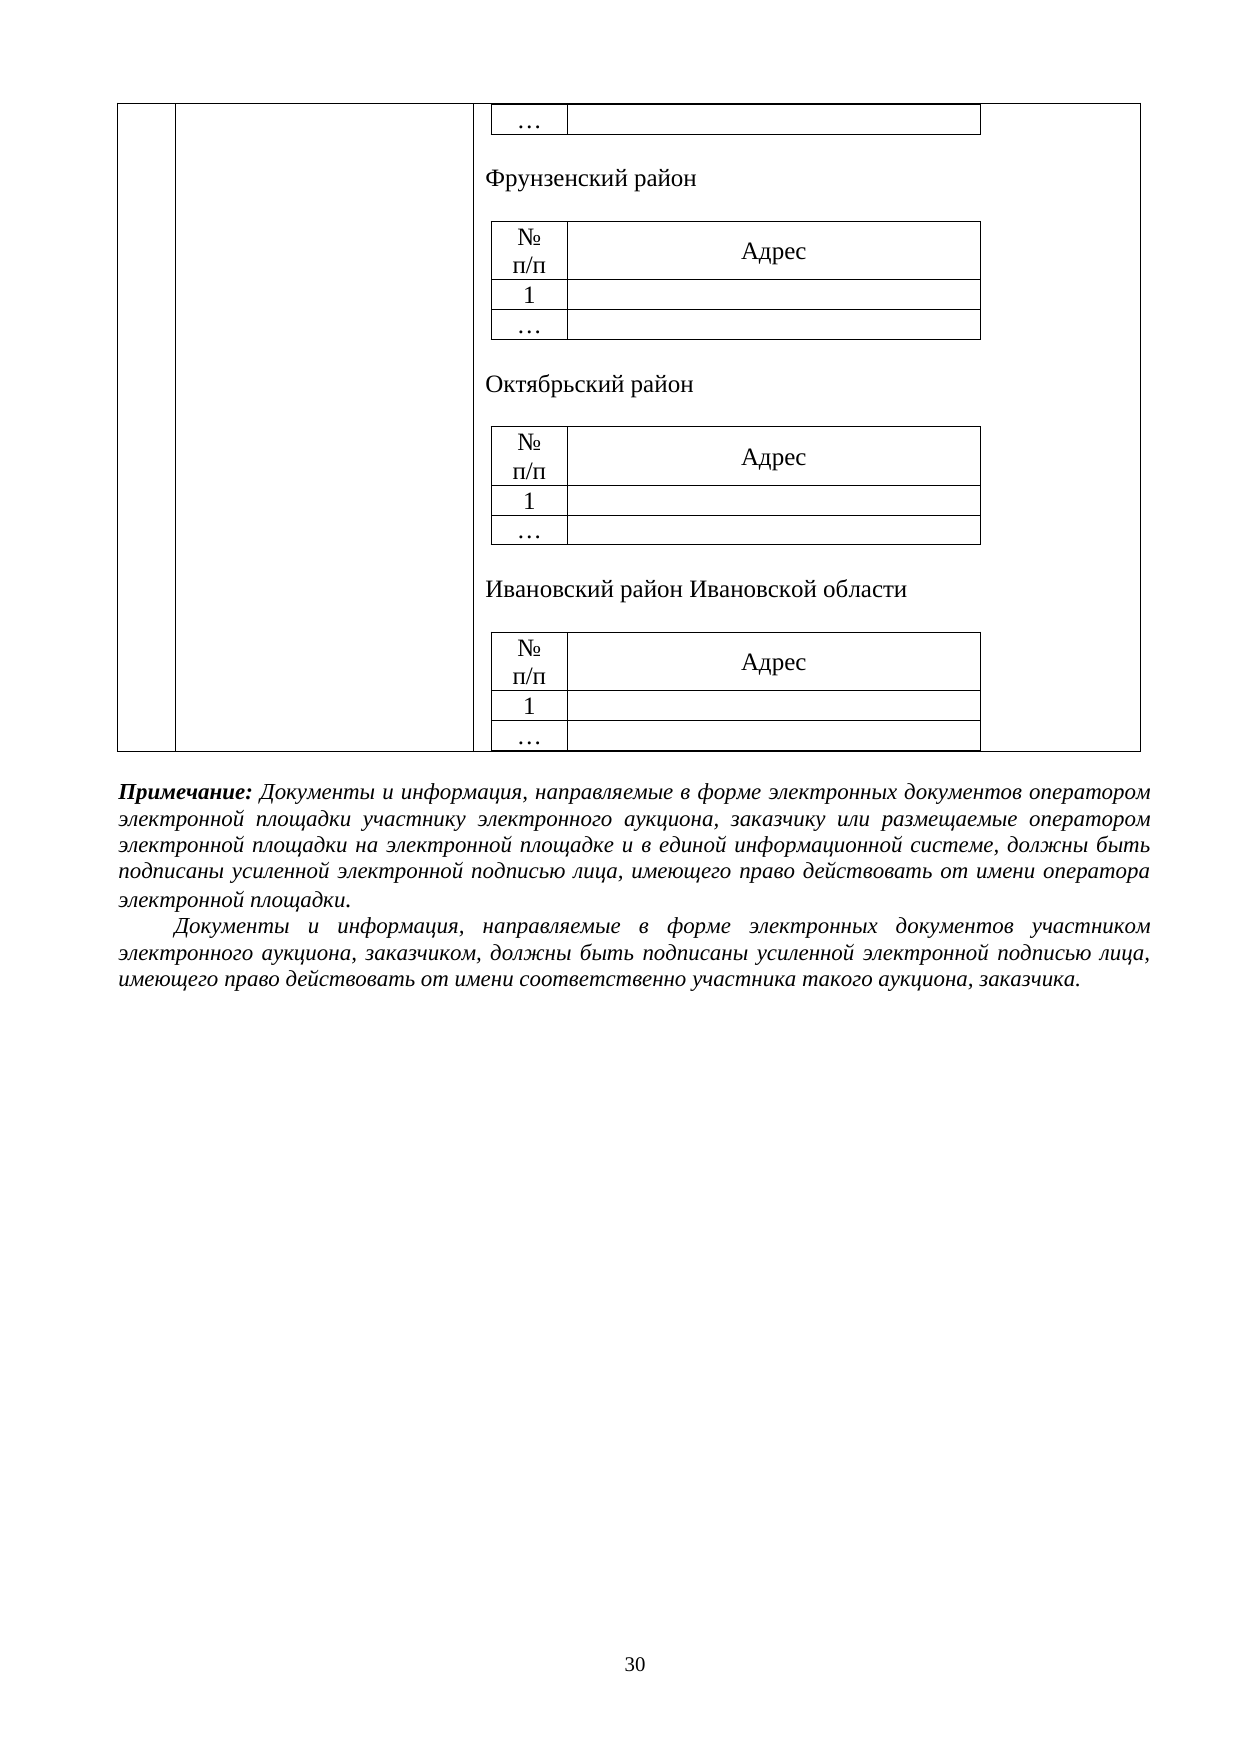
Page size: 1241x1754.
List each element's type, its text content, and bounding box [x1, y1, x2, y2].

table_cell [176, 104, 473, 751]
table_cell 1 [118, 104, 175, 751]
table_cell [474, 104, 1140, 751]
text Документы и информация, направляемые в форме электронных документов участником электронного аукциона, заказчиком, должны быть подписаны усиленной электронной подписью лица, имеющего право действовать от имени соответственно участника такого аукциона, заказчика. [118, 912, 1152, 991]
text Примечание: Документы и информация, направляемые в форме электронных документов оператором электронной площадки участнику электронного аукциона, заказчику или размещаемые оператором электронной площадки на электронной площадке и в единой информационной системе, должны быть подписаны усиленной электронной подписью лица, имеющего право действовать от имени оператора электронной площадки. [118, 778, 1152, 912]
